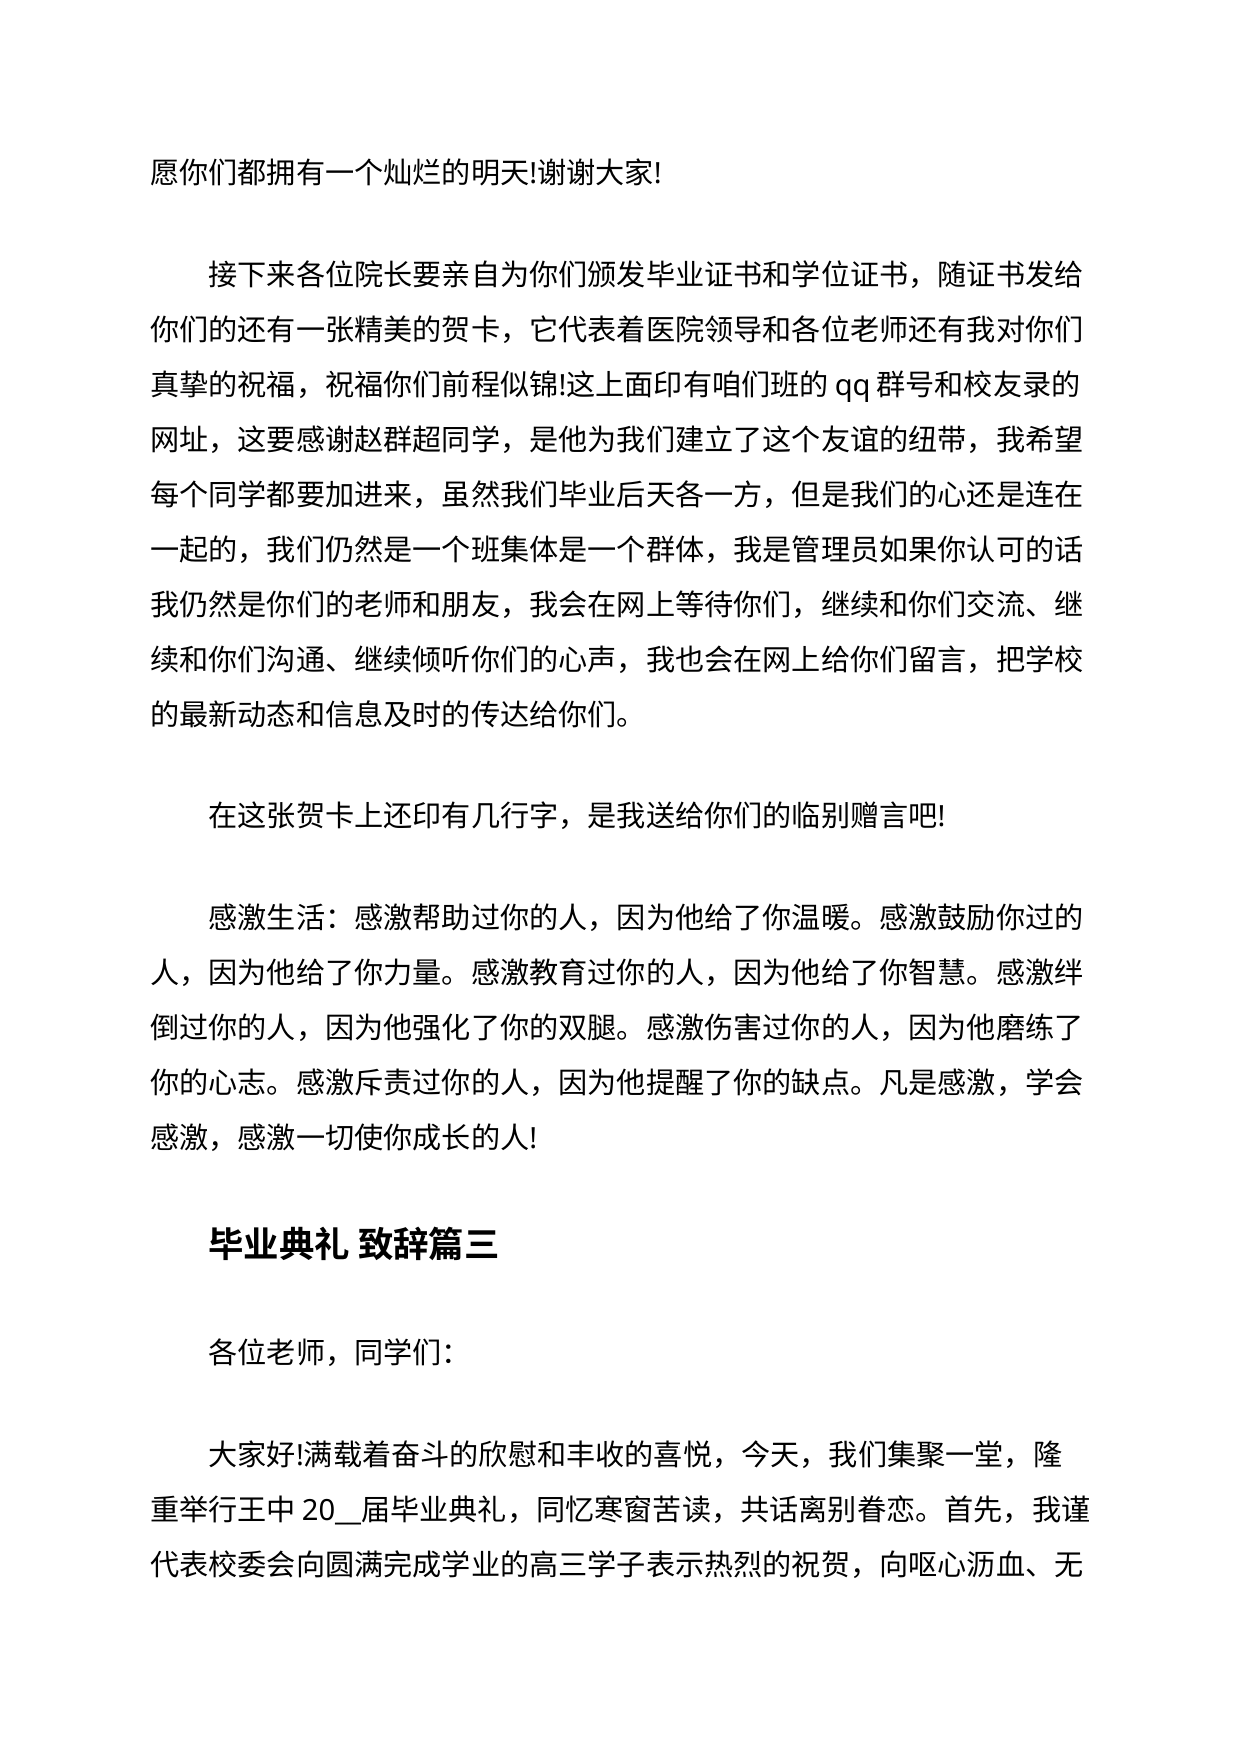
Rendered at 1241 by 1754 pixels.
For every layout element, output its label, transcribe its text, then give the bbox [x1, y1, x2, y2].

text 在这张贺卡上还印有几行字，是我送给你们的临别赠言吧! [150, 793, 1090, 835]
text 感激生活：感激帮助过你的人，因为他给了你温暖。感激鼓励你过的人，因为他给了你力量。感激教育过你的人，因为他给了你智慧。感激绊倒过你的人，因为他强化了你的双腿。感激伤害过你的人，因为他磨练了你的心志。感激斥责过你的人，因为他提醒了你的缺点。凡是感激，学会感激，感激一切使你成长的人! [150, 895, 1090, 1157]
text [150, 150, 1090, 192]
text 接下来各位院长要亲自为你们颁发毕业证书和学位证书，随证书发给你们的还有一张精美的贺卡，它代表着医院领导和各位老师还有我对你们真挚的祝福，祝福你们前程似锦!这上面印有咱们班的qq群号和校友录的网址，这要感谢赵群超同学，是他为我们建立了这个友谊的纽带，我希望每个同学都要加进来，虽然我们毕业后天各一方，但是我们的心还是连在一起的，我们仍然是一个班集体是一个群体，我是管理员如果你认可的话我仍然是你们的老师和朋友，我会在网上等待你们，继续和你们交流、继续和你们沟通、继续倾听你们的心声，我也会在网上给你们留言，把学校的最新动态和信息及时的传达给你们。 [150, 252, 1090, 733]
text 毕业典礼 致辞篇三 [150, 1217, 1090, 1268]
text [150, 1432, 1090, 1584]
text 各位老师，同学们： [150, 1330, 1090, 1372]
